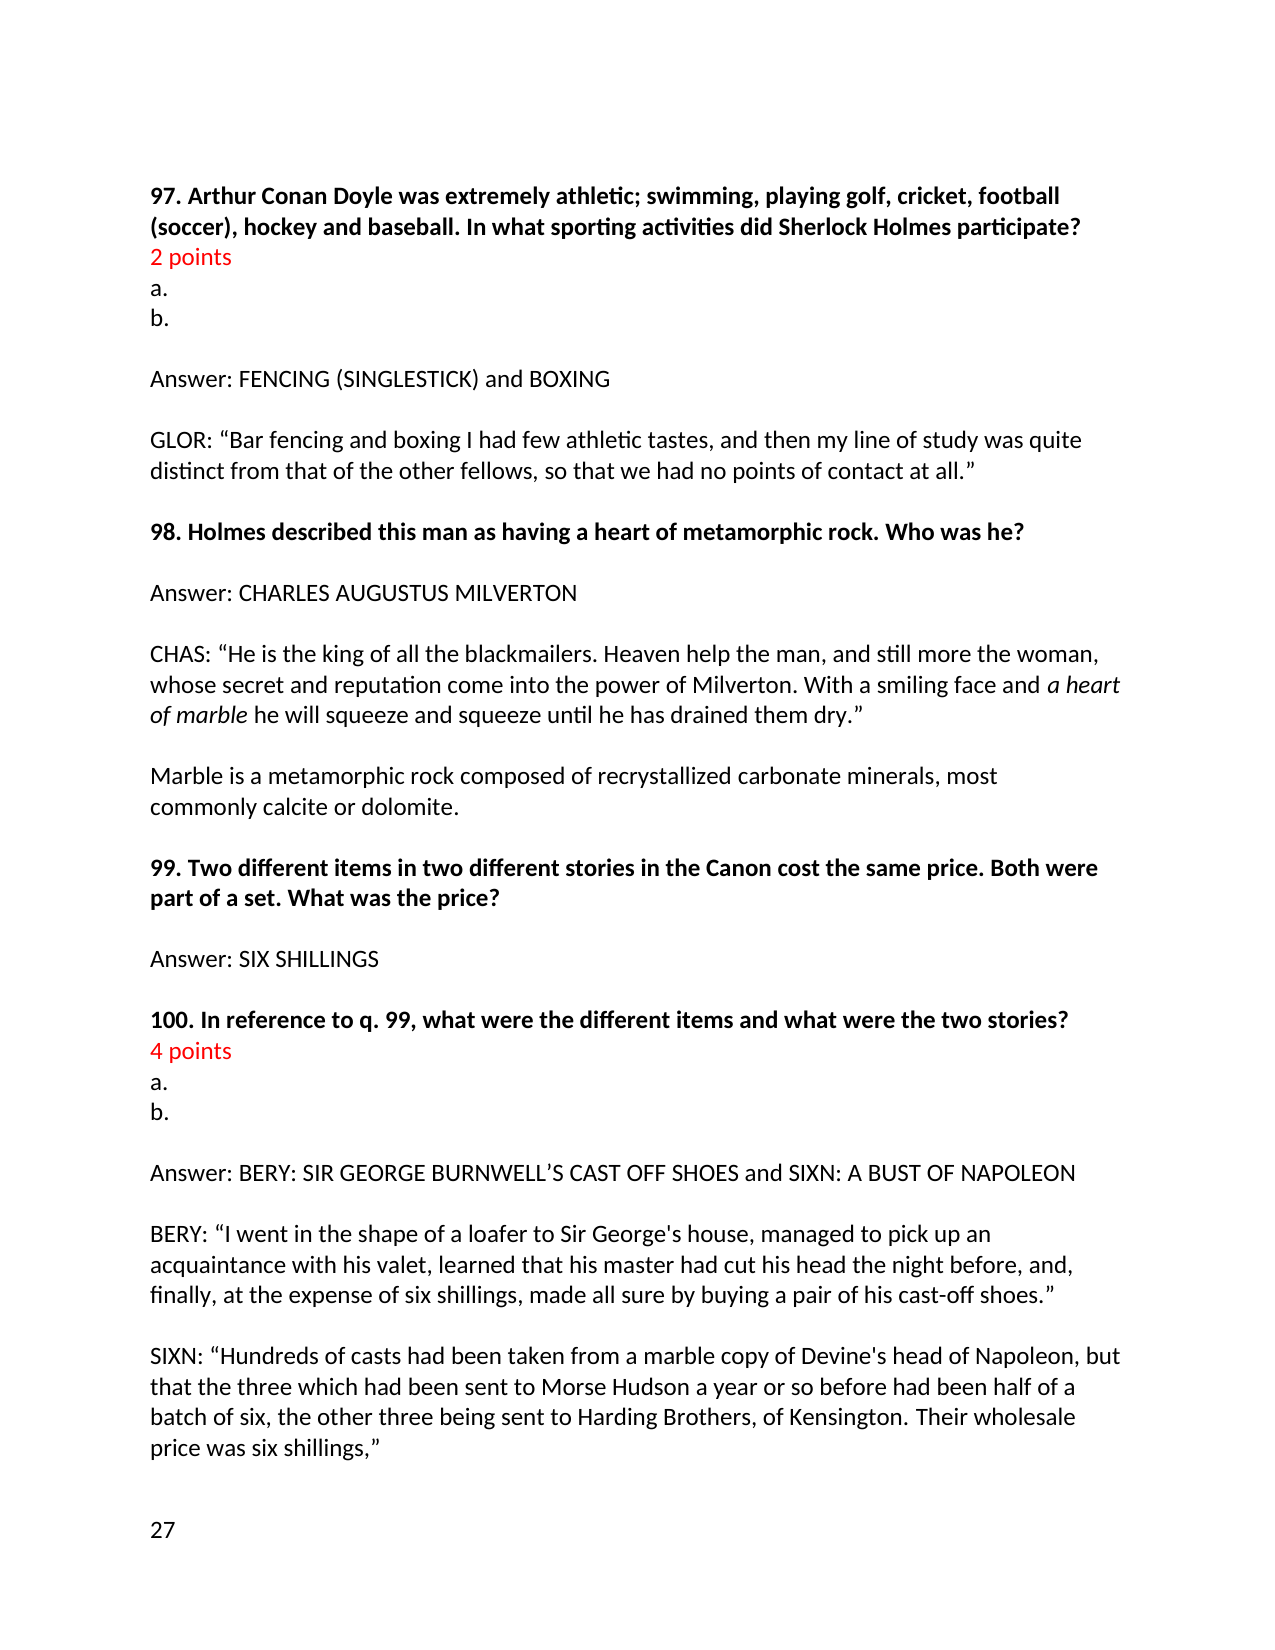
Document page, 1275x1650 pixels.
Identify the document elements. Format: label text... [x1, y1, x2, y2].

text ﻿CHAS: “He is the king of all the blackmailers. Heaven help the man, and still more the woman, whose secret and reputation come into the power of Milverton. With a smiling face and a heart of marble he will squeeze and squeeze until he has drained them dry.” [150, 638, 1125, 730]
text 99. Two different items in two different stories in the Canon cost the same price. Both were part of a set. What was the price? [150, 852, 1125, 913]
text Answer: FENCING (SINGLESTICK) and BOXING [150, 364, 1125, 394]
text b. [150, 303, 1125, 333]
text SIXN: “﻿Hundreds of casts had been taken from a marble copy of Devine's head of Napoleon, but that the three which had been sent to Morse Hudson a year or so before had been half of a batch of six, the other three being sent to Harding Brothers, of Kensington. ﻿Their wholesale price was six shillings,” [150, 1340, 1125, 1462]
text Marble is a metamorphic rock composed of recrystallized carbonate minerals, most commonly calcite or dolomite. [150, 760, 1125, 821]
text GLOR: “﻿Bar fencing and boxing I had few athletic tastes, and then my line of study was quite distinct from that of the other fellows, so that we had no points of contact at all.” [150, 425, 1125, 486]
text Answer: BERY: SIR GEORGE BURNWELL’S CAST OFF SHOES and SIXN: A BUST OF NAPOLEON [150, 1157, 1125, 1188]
text 97. Arthur Conan Doyle was extremely athletic; swimming, playing golf, cricket, football (soccer), hockey and baseball. In what sporting activities did Sherlock Holmes participate? [150, 181, 1125, 242]
text Answer: SIX SHILLINGS [150, 943, 1125, 974]
text 2 points [150, 242, 1125, 272]
text Answer: CHARLES AUGUSTUS MILVERTON [150, 577, 1125, 608]
text a. [150, 1066, 1125, 1096]
text b. [150, 1096, 1125, 1127]
text ﻿BERY: “I went in the shape of a loafer to Sir George's house, managed to pick up an acquaintance with his valet, learned that his master had cut his head the night before, and, finally, at the expense of six shillings, made all sure by buying a pair of his cast-off shoes.” [150, 1218, 1125, 1310]
text 98. Holmes described this man as having a heart of metamorphic rock. Who was he? [150, 516, 1125, 547]
text 100. In reference to q. 99, what were the different items and what were the two stories? [150, 1004, 1125, 1035]
text a. [150, 272, 1125, 303]
text 4 points [150, 1035, 1125, 1066]
